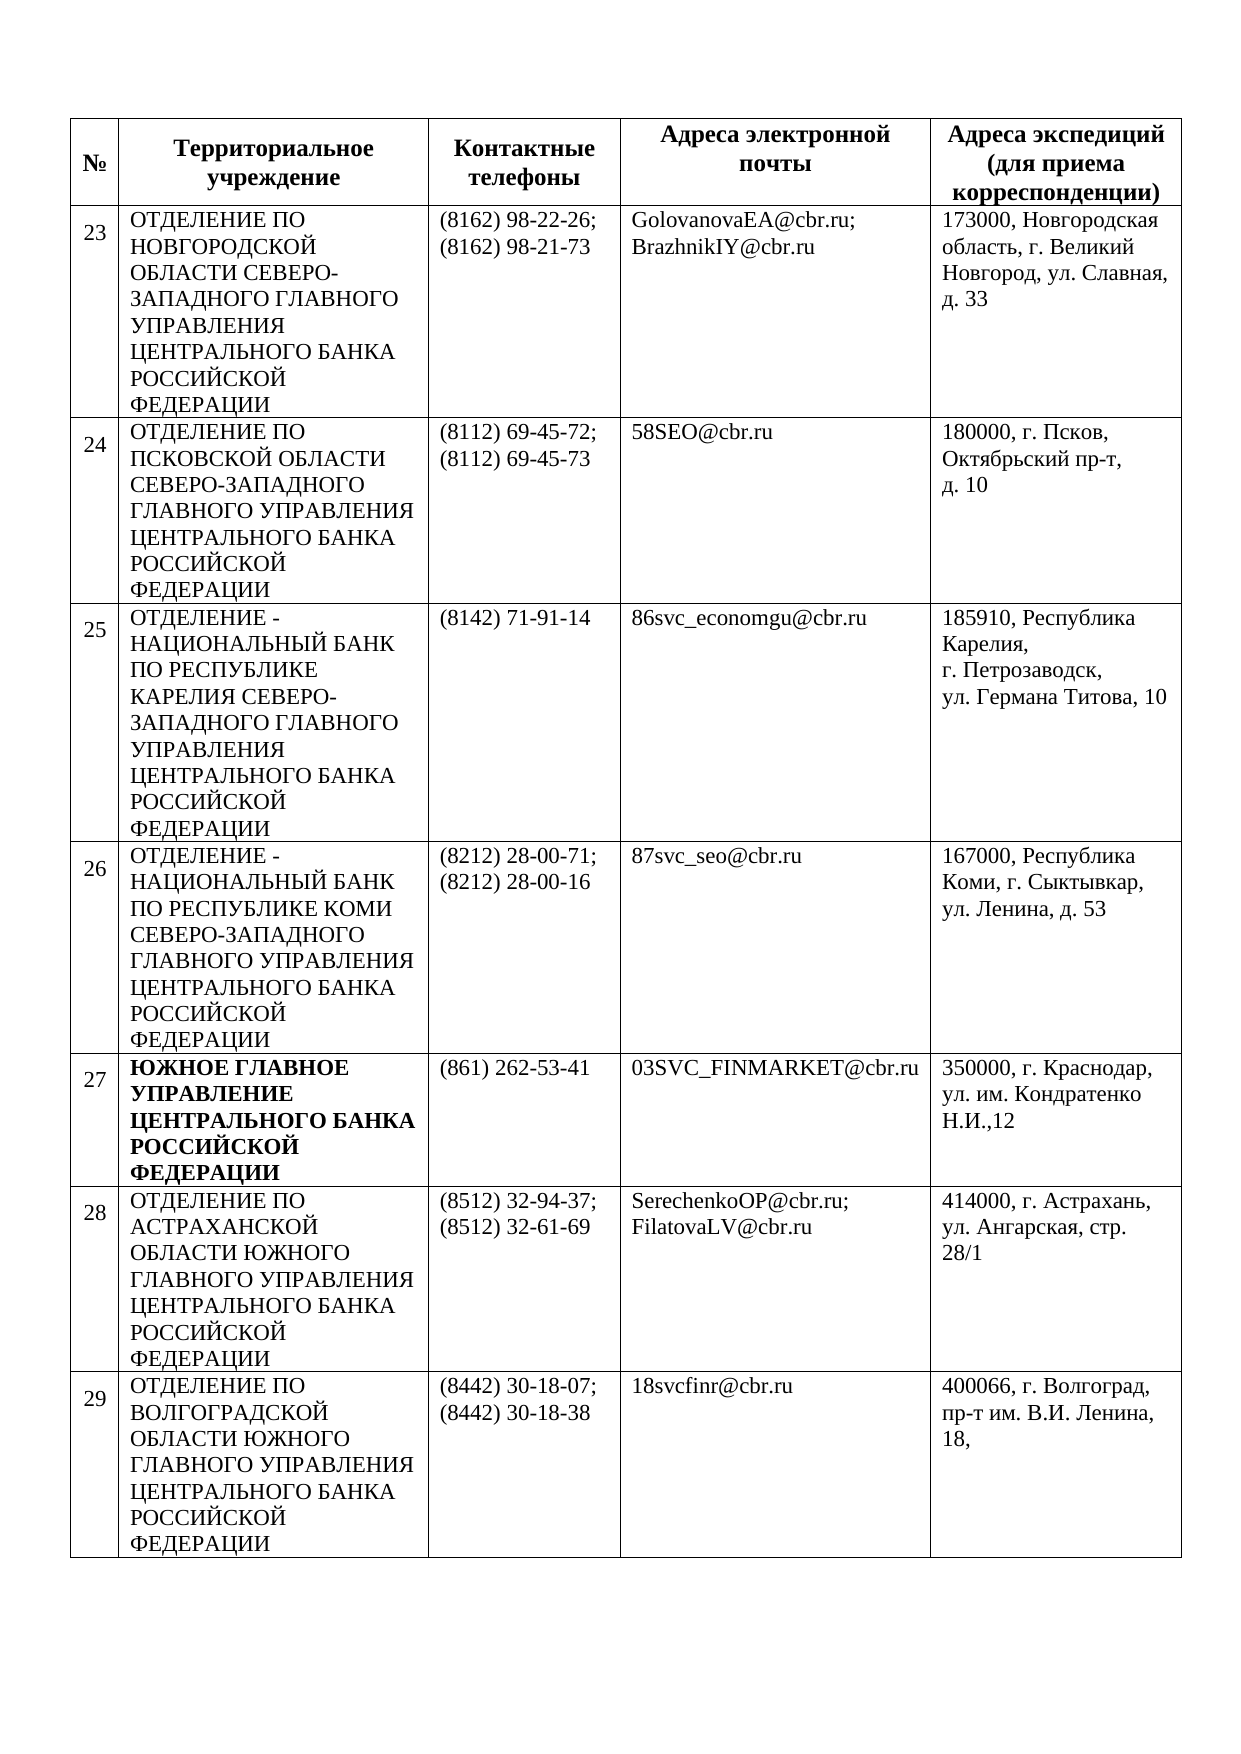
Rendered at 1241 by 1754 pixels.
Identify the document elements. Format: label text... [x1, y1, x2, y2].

table_cell [71, 842, 118, 1053]
table_cell 167000, Республика Коми, г. Сыктывкар, ул. Ленина, д. 53 [931, 842, 1181, 1053]
table_cell Отделение по Волгоградской области Южного главного управления Центрального банка Российской Федерации [119, 1372, 428, 1557]
table_header Адреса электронной почты [621, 119, 930, 205]
table_cell GolovanovaEA@cbr.ru; BrazhnikIY@cbr.ru [621, 206, 930, 417]
table_cell 58SEO@cbr.ru [621, 418, 930, 603]
table_cell SerechenkoOP@cbr.ru; FilatovaLV@сbr.ru [621, 1187, 930, 1371]
table_header Адреса экспедиций (для приема корреспонденции) [931, 119, 1181, 205]
table_cell 18svcfinr@cbr.ru [621, 1372, 930, 1557]
table_cell 173000, Новгородская область, г. Великий Новгород, ул. Славная, д. 33 [931, 206, 1181, 417]
table_cell 414000, г. Астрахань, ул. Ангарская, стр. 28/1 [931, 1187, 1181, 1371]
table_cell [71, 206, 118, 417]
table_cell Отделение по Астраханской области Южного главного управления Центрального банка Российской Федерации [119, 1187, 428, 1371]
table_cell (8512) 32-94-37; (8512) 32-61-69 [429, 1187, 620, 1371]
table_cell 86svc_economgu@cbr.ru [621, 604, 930, 841]
table_cell (8112) 69-45-72; (8112) 69-45-73 [429, 418, 620, 603]
table_cell 03SVC_FINMARKET@cbr.ru [621, 1054, 930, 1186]
table_cell 180000, г. Псков, Октябрьский пр-т, д. 10 [931, 418, 1181, 603]
table_cell Отделение - Национальный банк по Республике Коми Северо-Западного главного управления Центрального банка Российской Федерации [119, 842, 428, 1053]
table_header Контактные телефоны [429, 119, 620, 205]
table_cell 87svc_seo@cbr.ru [621, 842, 930, 1053]
table_cell (8142) 71-91-14 [429, 604, 620, 841]
table_header № [71, 119, 118, 205]
table_cell [71, 1054, 118, 1186]
table_cell ЮЖНОЕ ГЛАВНОЕ УПРАВЛЕНИЕ ЦЕНТРАЛЬНОГО БАНКА РОССИЙСКОЙ ФЕДЕРАЦИИ [119, 1054, 428, 1186]
table_cell Отделение - Национальный банк по Республике Карелия Северо-Западного главного управления Центрального банка Российской Федерации [119, 604, 428, 841]
table_header Территориальное учреждение [119, 119, 428, 205]
table_cell (8442) 30-18-07; (8442) 30-18-38 [429, 1372, 620, 1557]
table_cell [71, 1372, 118, 1557]
table_cell (8162) 98-22-26; (8162) 98-21-73 [429, 206, 620, 417]
table_cell [71, 418, 118, 603]
table_cell 185910, Республика Карелия, г. Петрозаводск, ул. Германа Титова, 10 [931, 604, 1181, 841]
table_cell [71, 604, 118, 841]
table_cell [71, 1187, 118, 1371]
table_cell 400066, г. Волгоград, пр-т им. В.И. Ленина, 18, [931, 1372, 1181, 1557]
table_cell 350000, г. Краснодар, ул. им. Кондратенко Н.И.,12 [931, 1054, 1181, 1186]
table_cell (8212) 28-00-71; (8212) 28-00-16 [429, 842, 620, 1053]
table_cell Отделение по Новгородской области Северо-Западного главного управления Центрального банка Российской Федерации [119, 206, 428, 417]
table_cell (861) 262-53-41 [429, 1054, 620, 1186]
table_cell Отделение по Псковской области Северо-Западного главного управления Центрального банка Российской Федерации [119, 418, 428, 603]
